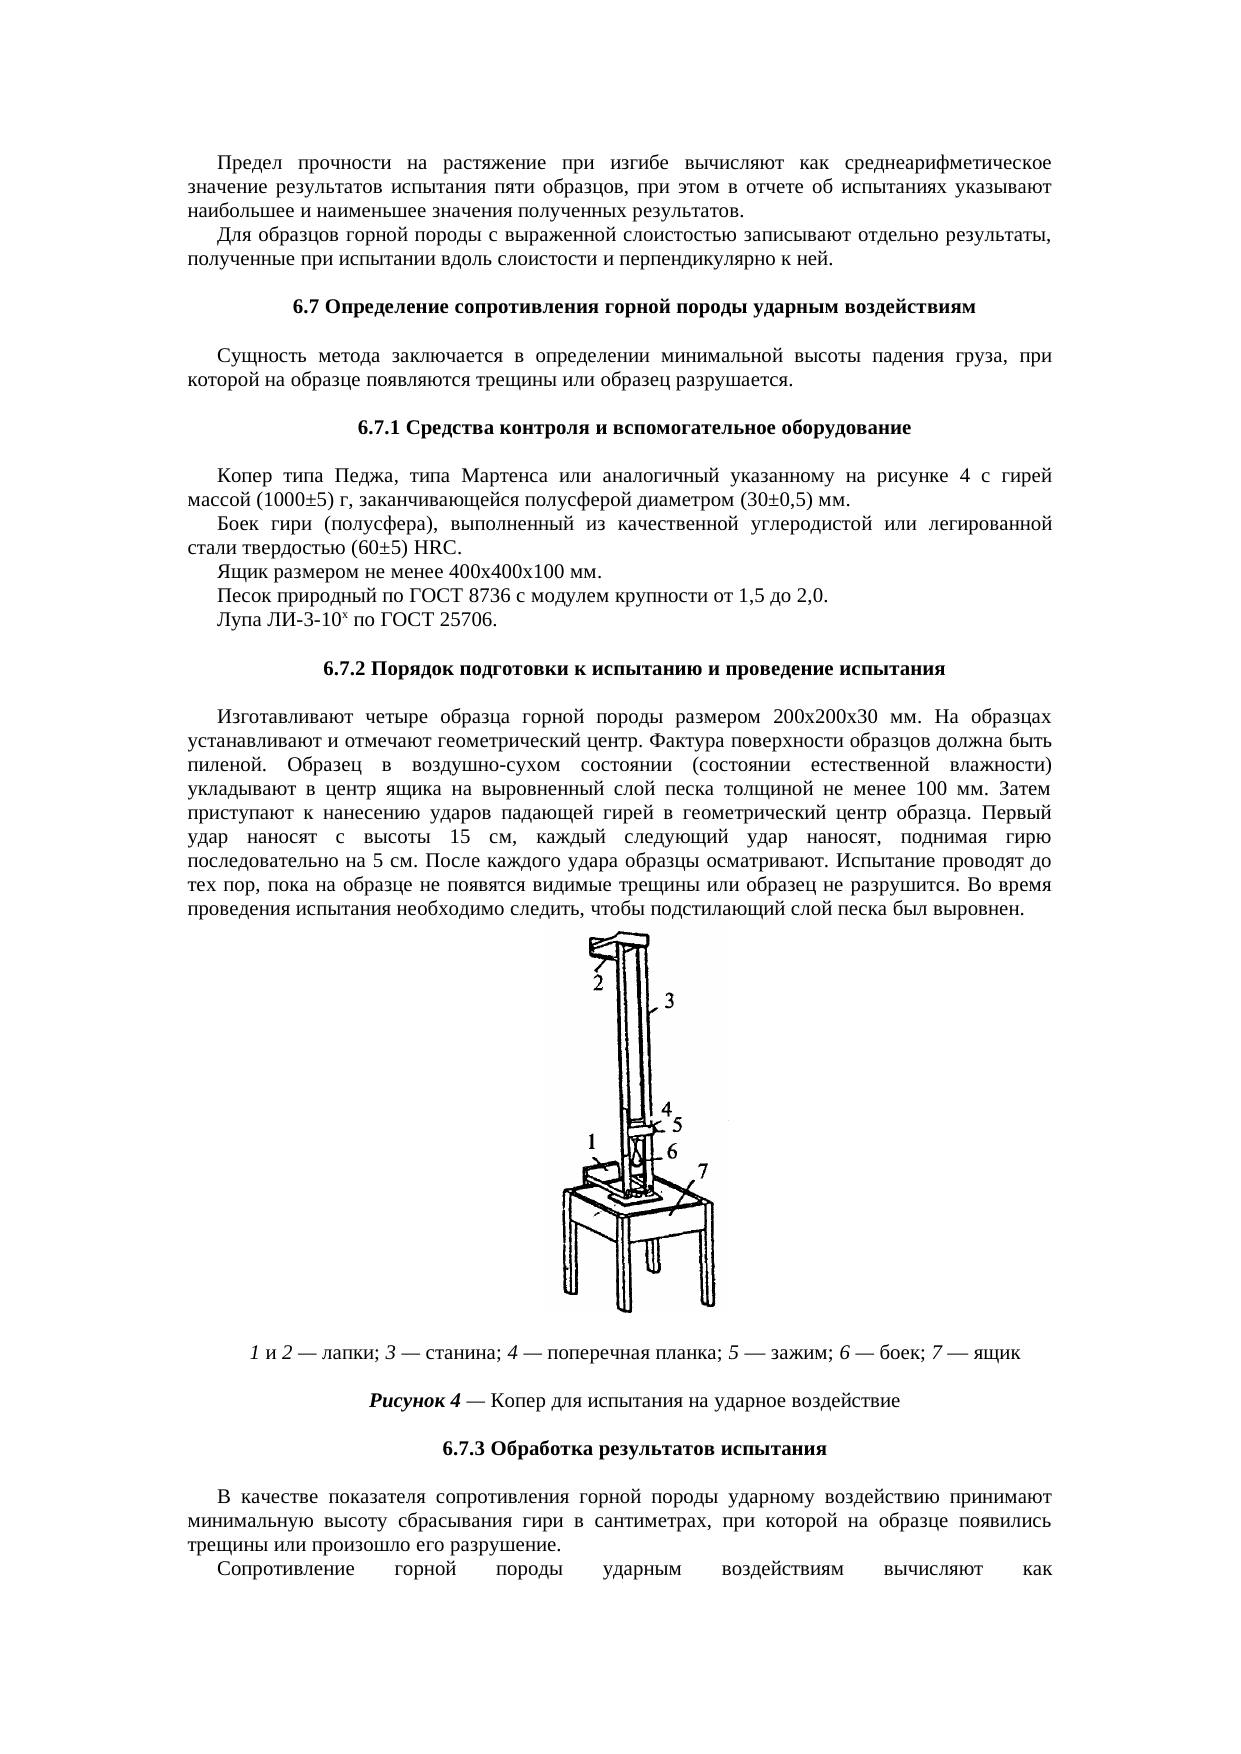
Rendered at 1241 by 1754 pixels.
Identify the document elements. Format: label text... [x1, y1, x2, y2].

text Боек гири (полусфера), выполненный из качественной углеродистой или легированной стали твердостью (60±5) HRC. [187, 511, 1053, 559]
text Сущность метода заключается в определении минимальной высоты падения груза, при которой на образце появляются трещины или образец разрушается. [187, 342, 1053, 391]
text 6.7.1 Средства контроля и вспомогательное оборудование [187, 415, 1053, 439]
text Ящик размером не менее 400х400х100 мм. [187, 559, 1053, 583]
picture [541, 919, 729, 1316]
text Изготавливают четыре образца горной породы размером 200х200х30 мм. На образцах устанавливают и отмечают геометрический центр. Фактура поверхности образцов должна быть пиленой. Образец в воздушно-сухом состоянии (состоянии естественной влажности) укладывают в центр ящика на выровненный слой песка толщиной не менее 100 мм. Затем приступают к нанесению ударов падающей гирей в геометрический центр образца. Первый удар наносят с высоты 15 см, каждый следующий удар наносят, поднимая гирю последовательно на 5 см. После каждого удара образцы осматривают. Испытание проводят до тех пор, пока на образце не появятся видимые трещины или образец не разрушится. Во время проведения испытания необходимо следить, чтобы подстилающий слой песка был выровнен. [187, 703, 1053, 920]
text Лупа ЛИ-3-10х по ГОСТ 25706. [187, 607, 1053, 631]
text В качестве показателя сопротивления горной породы ударному воздействию принимают минимальную высоту сбрасывания гири в сантиметрах, при которой на образце появились трещины или произошло его разрушение. [187, 1484, 1053, 1556]
text Для образцов горной породы с выраженной слоистостью записывают отдельно результаты, полученные при испытании вдоль слоистости и перпендикулярно к ней. [187, 222, 1053, 270]
text Предел прочности на растяжение при изгибе вычисляют как среднеарифметическое значение результатов испытания пяти образцов, при этом в отчете об испытаниях указывают наибольшее и наименьшее значения полученных результатов. [187, 150, 1053, 222]
text 6.7.2 Порядок подготовки к испытанию и проведение испытания [187, 655, 1053, 679]
text Рисунок 4 — Копер для испытания на ударное воздействие [187, 1388, 1053, 1412]
text Копер типа Педжа, типа Мартенса или аналогичный указанному на рисунке 4 с гирей массой (1000±5) г, заканчивающейся полусферой диаметром (30±0,5) мм. [187, 463, 1053, 511]
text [187, 1556, 1053, 1580]
text Песок природный по ГОСТ 8736 с модулем крупности от 1,5 до 2,0. [187, 583, 1053, 607]
text 1 и 2 — лапки; 3 — станина; 4 — поперечная планка; 5 — зажим; 6 — боек; 7 — ящик [187, 1339, 1053, 1363]
text 6.7 Определение сопротивления горной породы ударным воздействиям [187, 294, 1053, 318]
text 6.7.3 Обработка результатов испытания [187, 1436, 1053, 1460]
